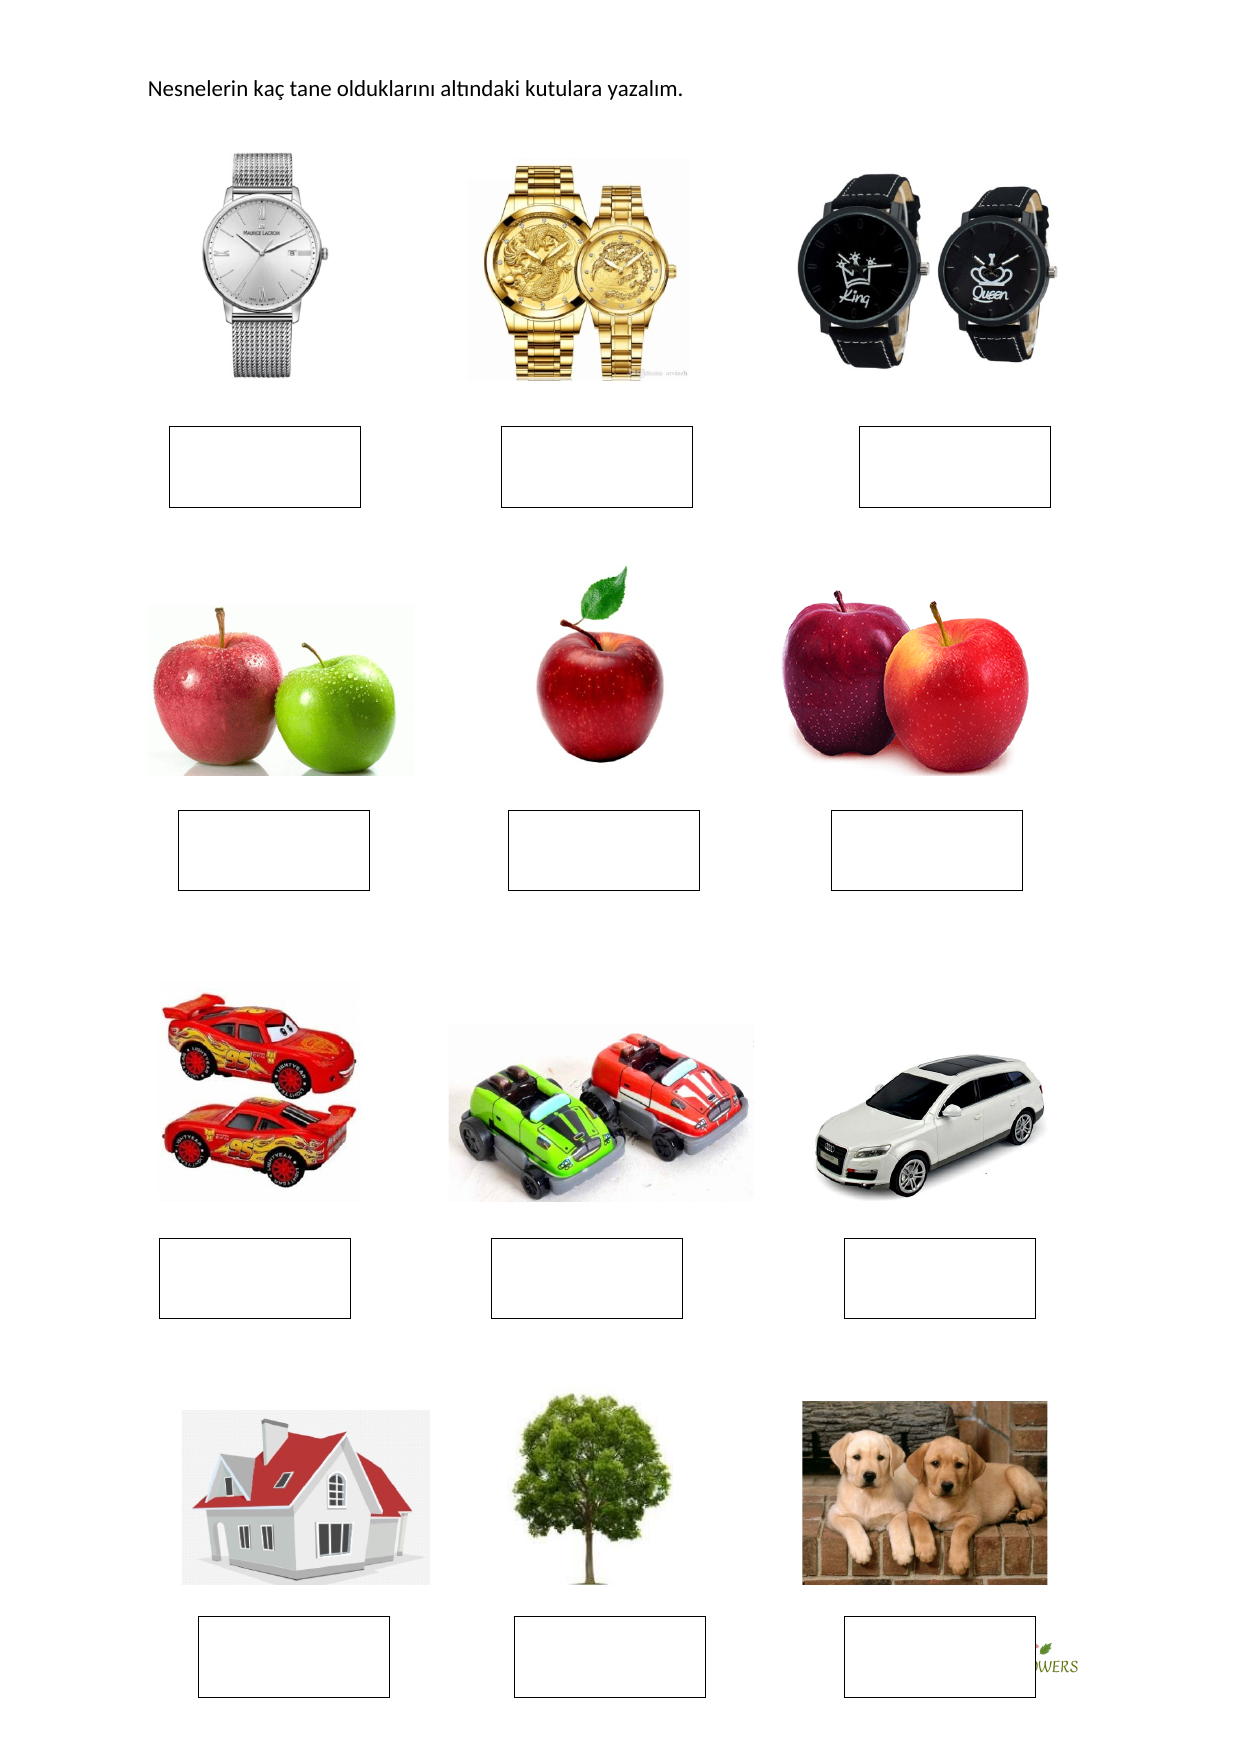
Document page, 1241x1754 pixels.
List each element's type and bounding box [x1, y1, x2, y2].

picture [1036, 1632, 1093, 1681]
picture [147, 959, 371, 1202]
picture [467, 158, 690, 381]
picture [147, 148, 380, 381]
picture [448, 1024, 754, 1202]
picture [782, 147, 1081, 381]
picture [790, 1040, 1068, 1202]
picture [507, 1385, 673, 1585]
picture [147, 605, 415, 776]
picture [769, 586, 1066, 776]
picture [512, 564, 703, 776]
picture [802, 1401, 1048, 1585]
picture [181, 1410, 431, 1585]
